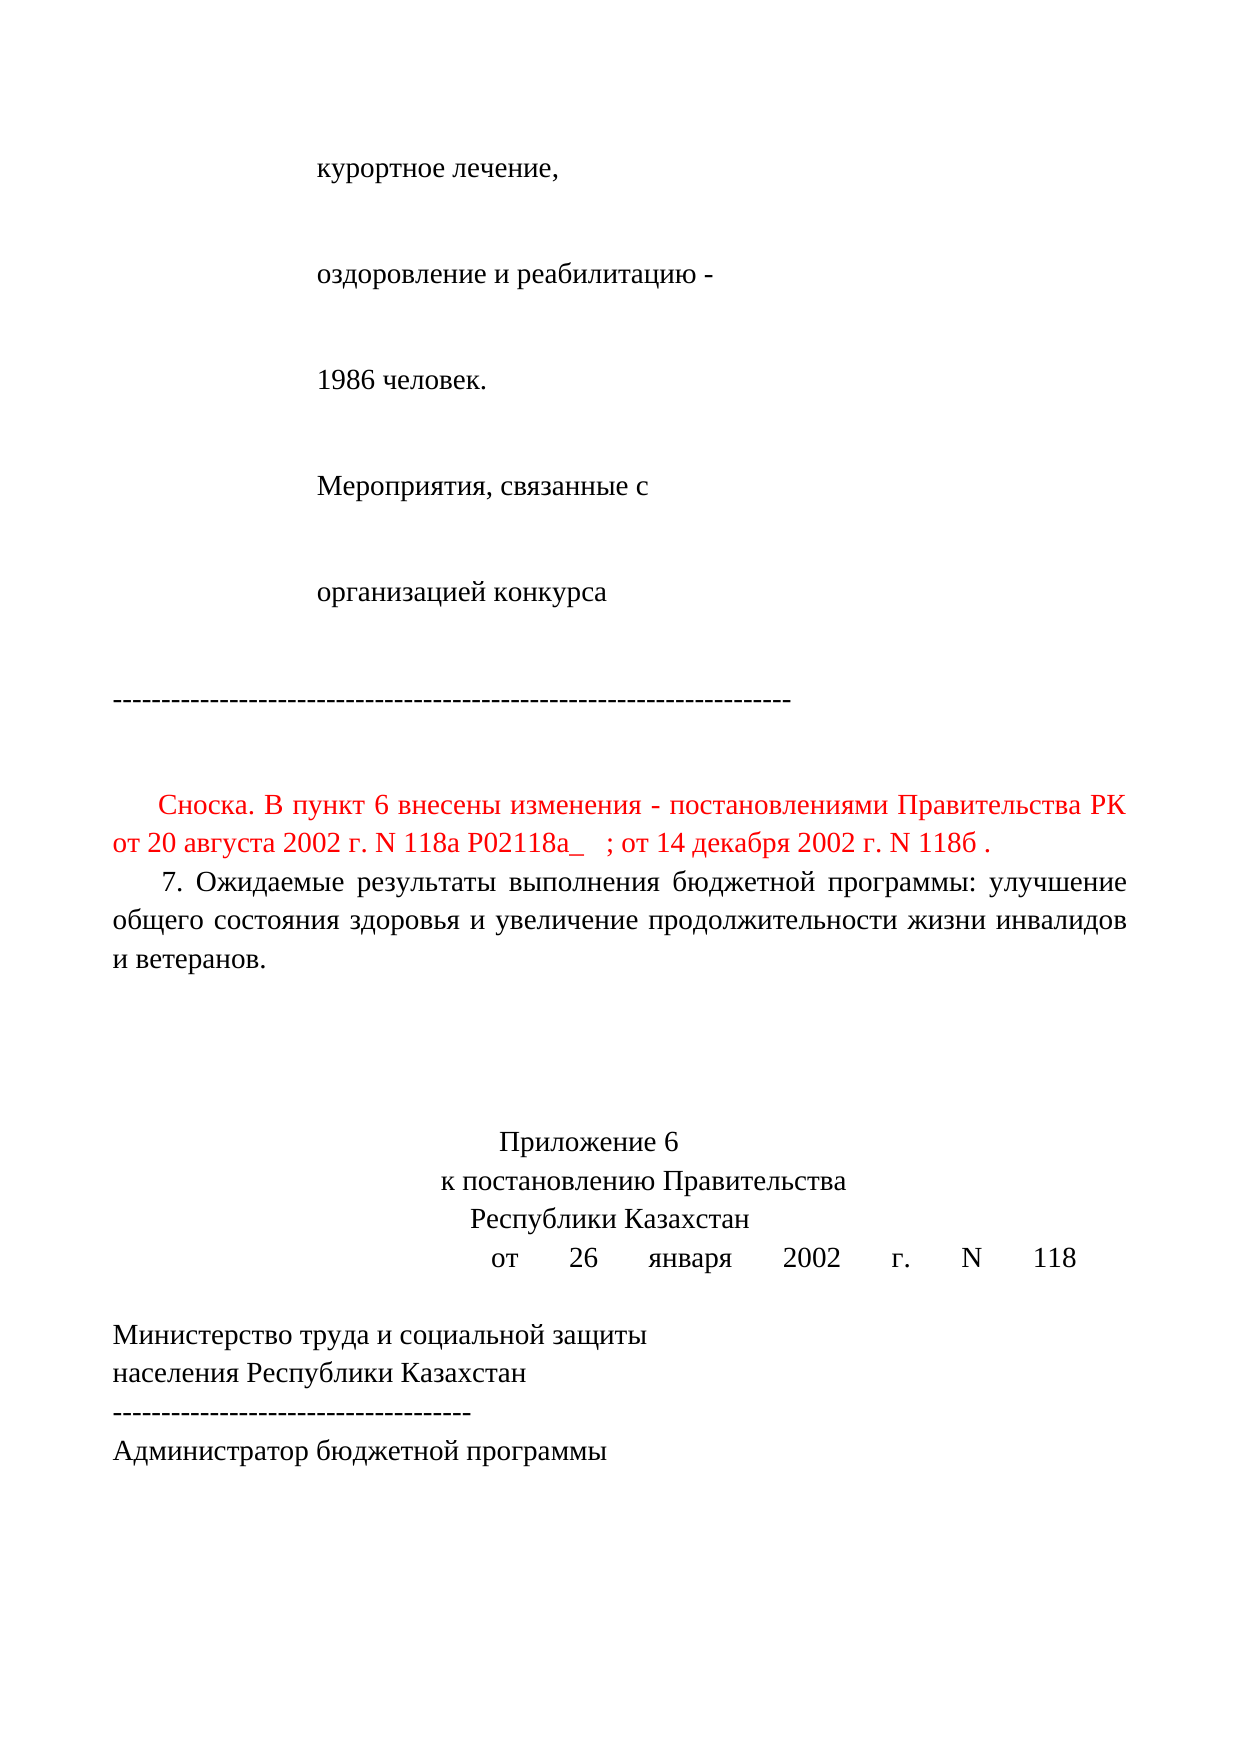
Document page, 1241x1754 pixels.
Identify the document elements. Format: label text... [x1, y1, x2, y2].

text населения Республики Казахстан [112, 1356, 1128, 1389]
text ------------------------------------- [112, 1394, 1128, 1428]
text к постановлению Правительства [112, 1163, 1128, 1196]
text Приложение 6 [112, 1124, 1128, 1158]
text организацией конкурса [112, 574, 1128, 608]
text ---------------------------------------------------------------------- [112, 681, 1128, 714]
text курортное лечение, [112, 150, 1128, 183]
text оздоровление и реабилитацию - [112, 256, 1128, 290]
text Сноска. В пункт 6 внесены изменения - постановлениями Правительства РК от 20 августа 2002 г. N 118a P02118a_ ; от 14 декабря 2002 г. N 118б . [112, 787, 1128, 859]
text Министерство труда и социальной защиты [112, 1317, 1128, 1351]
text Республики Казахстан [112, 1201, 1128, 1235]
text Мероприятия, связанные с [112, 468, 1128, 502]
text от 26 января 2002 г. N 118 [112, 1240, 1128, 1312]
text 7. Ожидаемые результаты выполнения бюджетной программы: улучшение общего состояния здоровья и увеличение продолжительности жизни инвалидов и ветеранов. [112, 864, 1128, 974]
text Администратор бюджетной программы [112, 1433, 1128, 1466]
text 1986 человек. [112, 362, 1128, 396]
